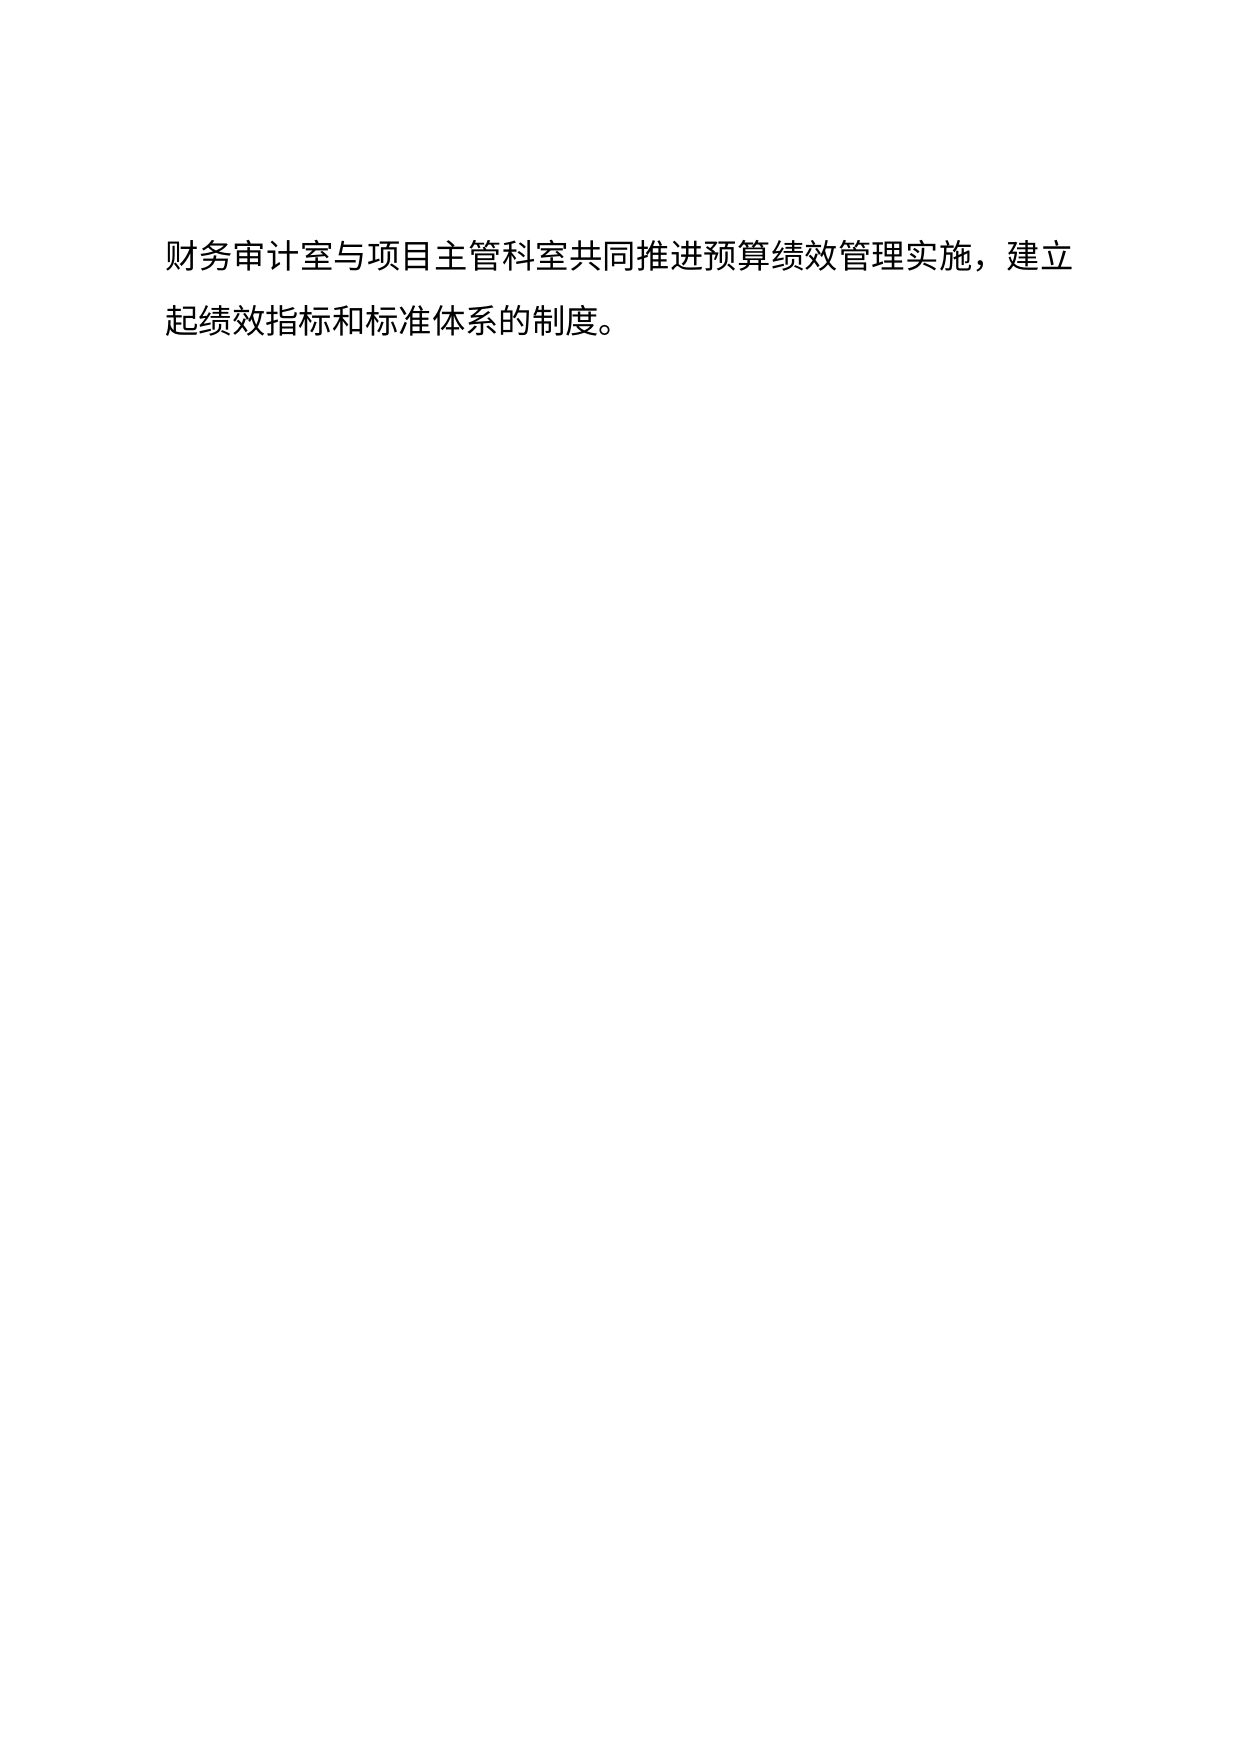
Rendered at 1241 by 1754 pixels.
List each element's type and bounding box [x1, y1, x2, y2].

text [165, 221, 1075, 351]
